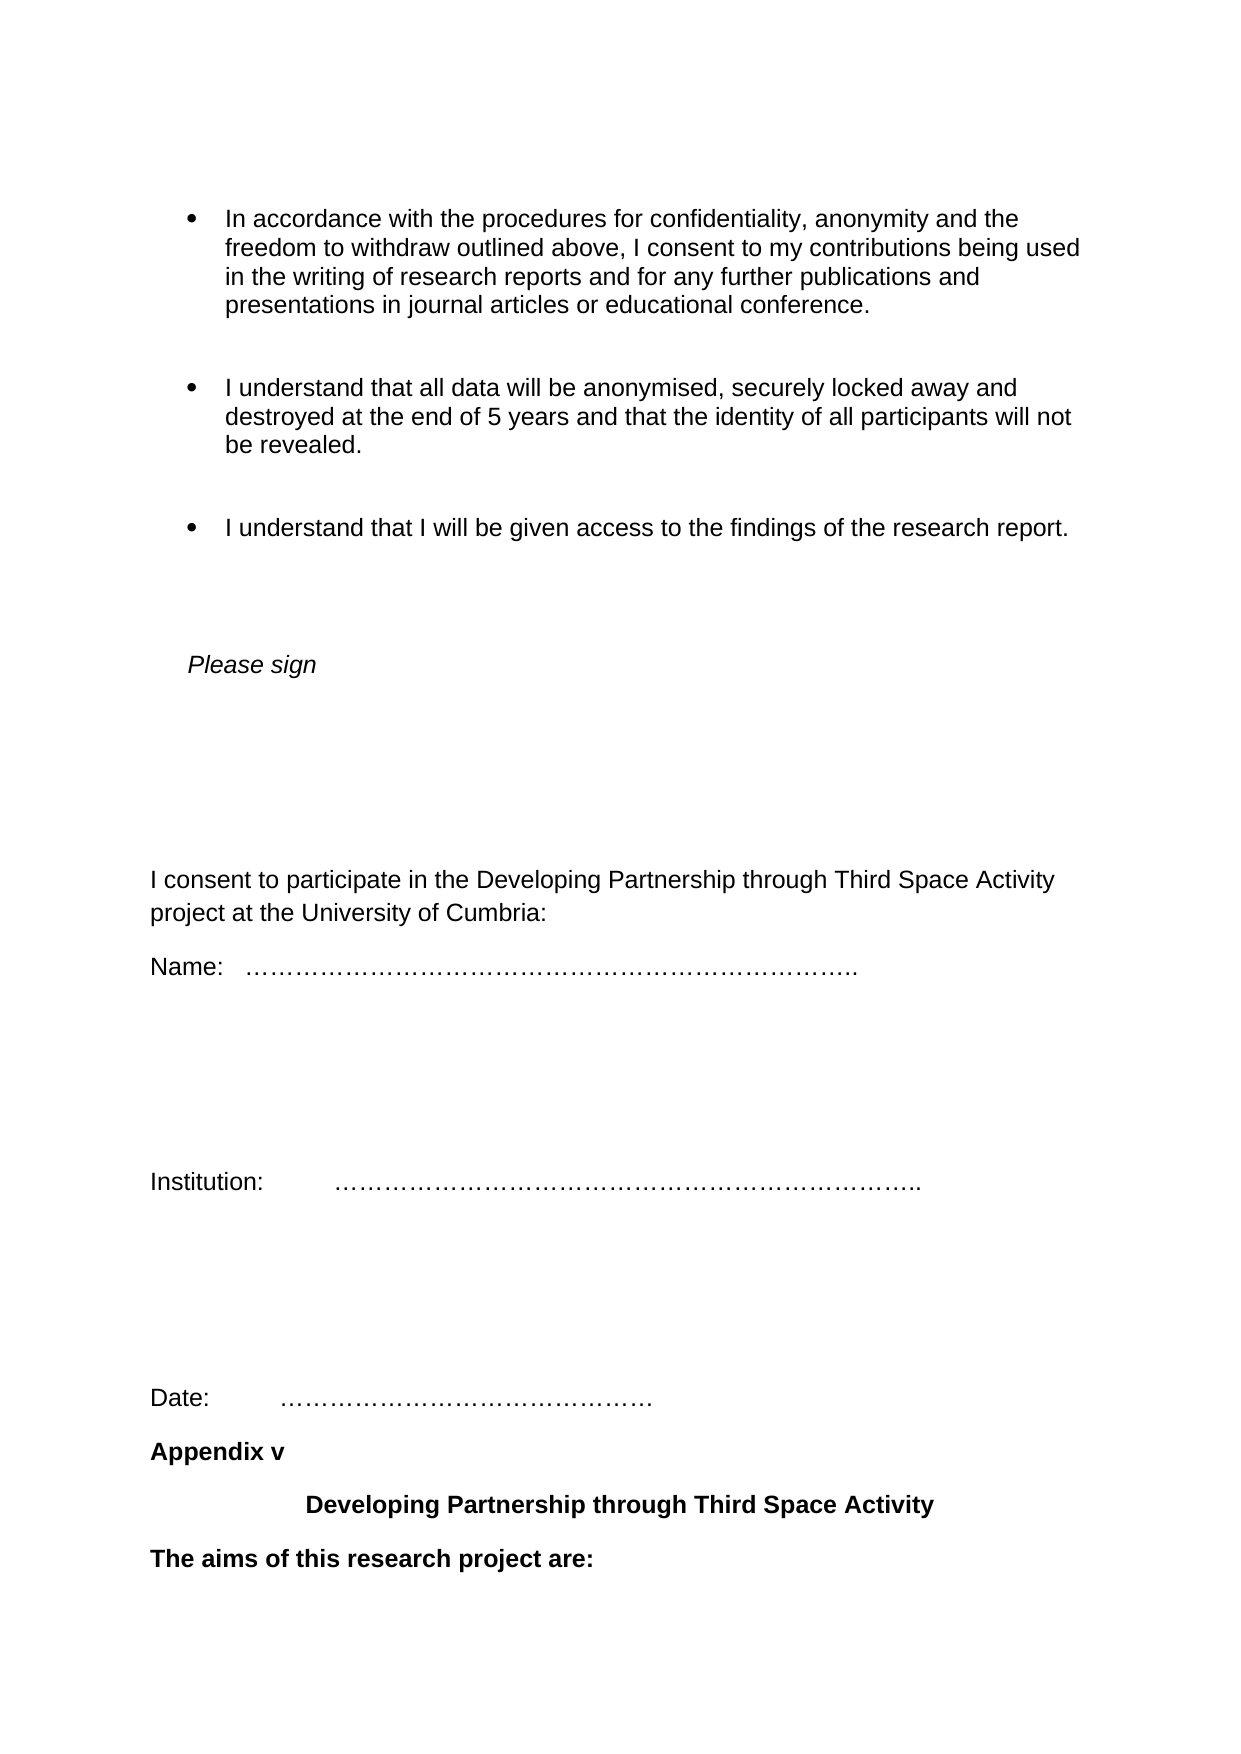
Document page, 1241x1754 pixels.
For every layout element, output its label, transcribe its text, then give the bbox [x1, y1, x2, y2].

text Institution: …………………………………………………………….. [150, 1167, 1090, 1196]
text Please sign [187, 649, 1090, 678]
list In accordance with the procedures for confidentiality, anonymity and the freedom to withdraw outlined above, I consent to my contributions being used in the writing of research reports and for any further publications and presentations in journal articles or educational conference. [187, 204, 1090, 319]
text Developing Partnership through Third Space Activity [150, 1490, 1090, 1519]
list I understand that all data will be anonymised, securely locked away and destroyed at the end of 5 years and that the identity of all participants will not be revealed. [187, 373, 1090, 459]
text Appendix v [150, 1437, 1090, 1465]
text Date: ……………………………………… [150, 1383, 1090, 1411]
text I consent to participate in the Developing Partnership through Third Space Activity project at the University of Cumbria: [150, 865, 1090, 927]
list I understand that I will be given access to the findings of the research report. [187, 513, 1090, 542]
text The aims of this research project are: [150, 1544, 1090, 1573]
text Name: ……………………………………………………………….. [150, 952, 1090, 981]
